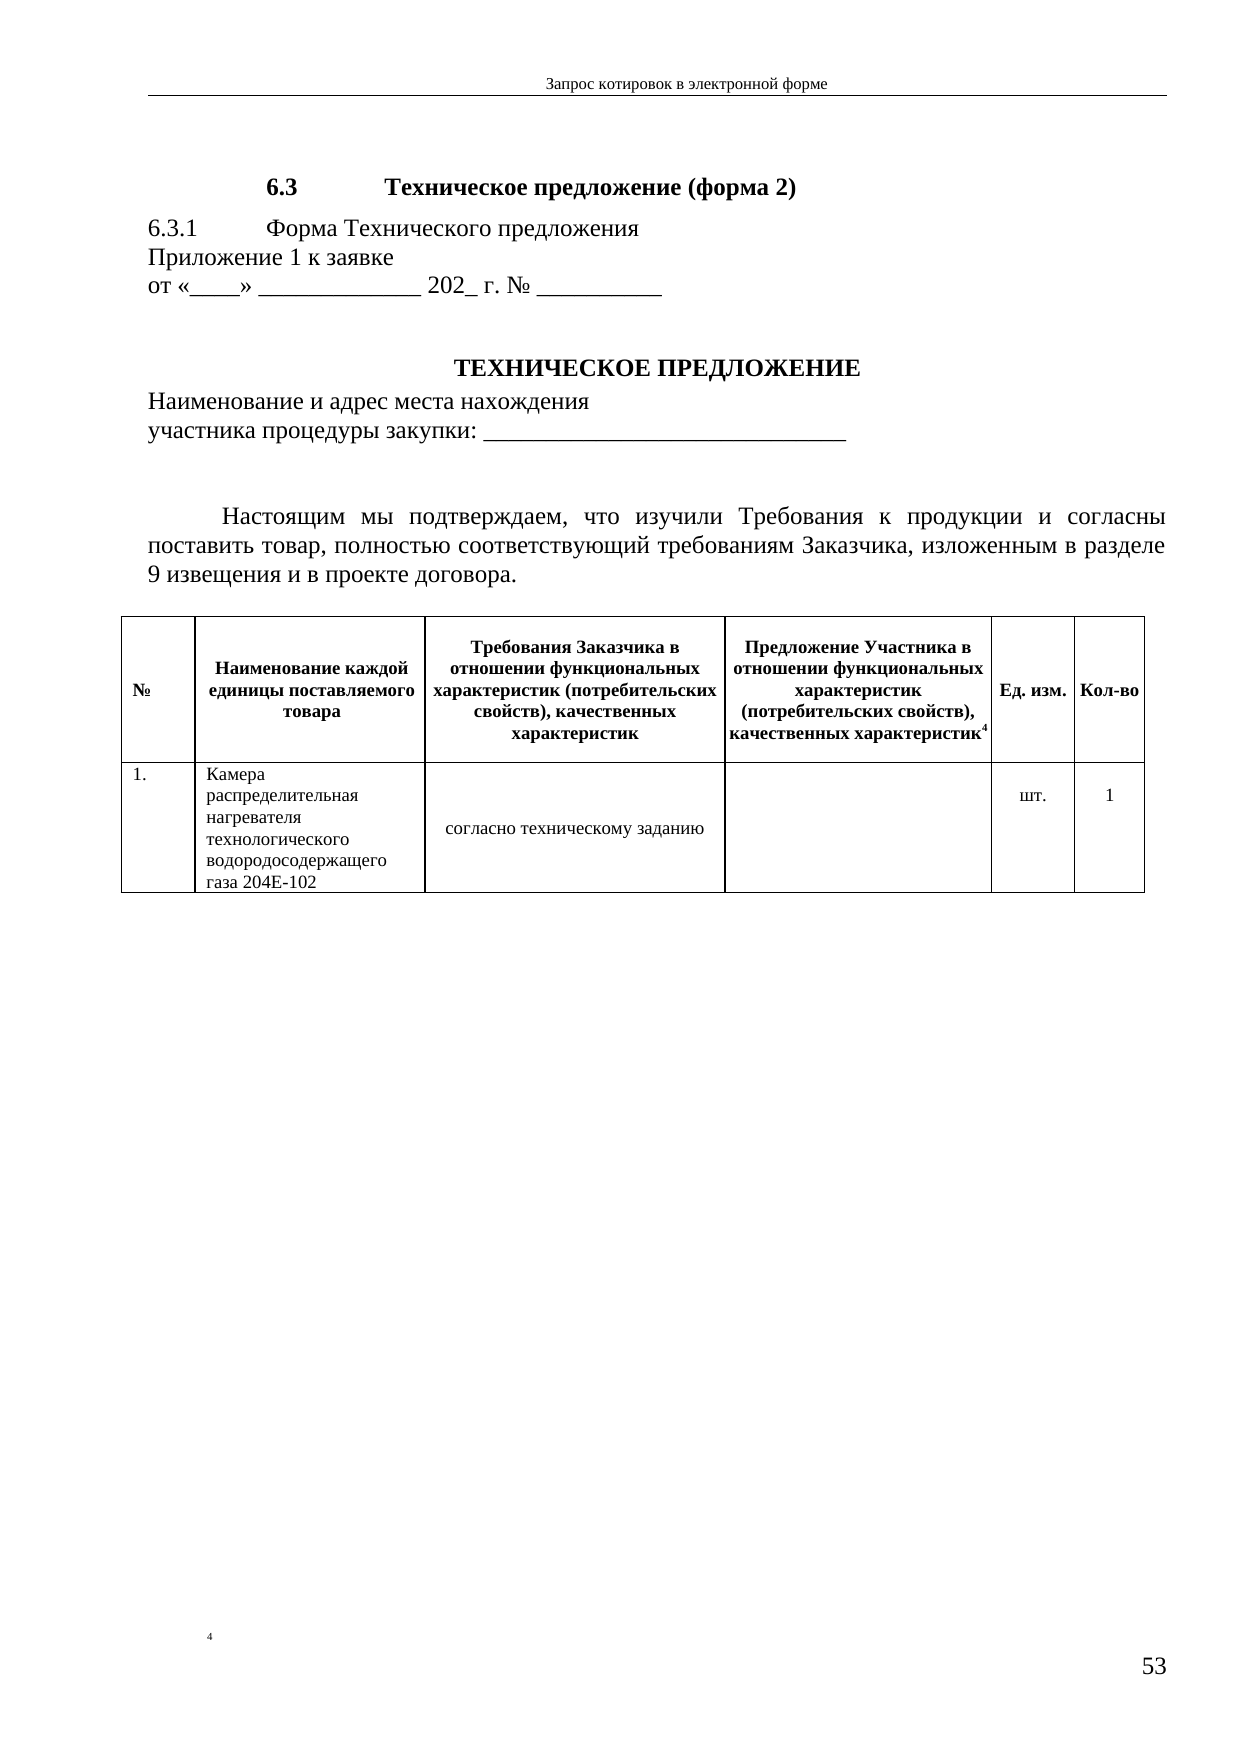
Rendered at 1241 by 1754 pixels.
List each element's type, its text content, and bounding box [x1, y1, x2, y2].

text Наименование и адрес места нахождения [148, 386, 1167, 415]
text Настоящим мы подтверждаем, что изучили Требования к продукции и согласны поставить товар, полностью соответствующий требованиям Заказчика, изложенным в разделе 9 извещения и в проекте договора. [148, 501, 1167, 587]
table_cell [122, 763, 194, 892]
table_header Ед. изм. [992, 617, 1074, 762]
table_cell шт. [992, 763, 1074, 892]
list Приложение 1 к заявке от «____» _____________ 202_ г. № __________ [148, 242, 1167, 299]
table_cell [726, 763, 991, 892]
list Форма Технического предложения [148, 213, 1167, 242]
table_header Кол-во [1075, 617, 1144, 762]
text ТЕХНИЧЕСКОЕ ПРЕДЛОЖЕНИЕ [148, 353, 1167, 382]
table_cell 1 [1075, 763, 1144, 892]
list Техническое предложение (форма 2) [266, 172, 1167, 201]
table_header Наименование каждой единицы поставляемого товара [196, 617, 424, 762]
table_cell Камера распределительная нагревателя технологического водородосодержащего газа 204E-102 [196, 763, 424, 892]
table_header Предложение Участника в отношении функциональных характеристик (потребительских свойств), качественных характеристик [726, 617, 991, 762]
table_header Требования Заказчика в отношении функциональных характеристик (потребительских свойств), качественных характеристик [426, 617, 724, 762]
table_header № [122, 617, 194, 762]
text участника процедуры закупки: _____________________________ [148, 415, 1167, 444]
table_cell согласно техническому заданию [426, 763, 724, 892]
